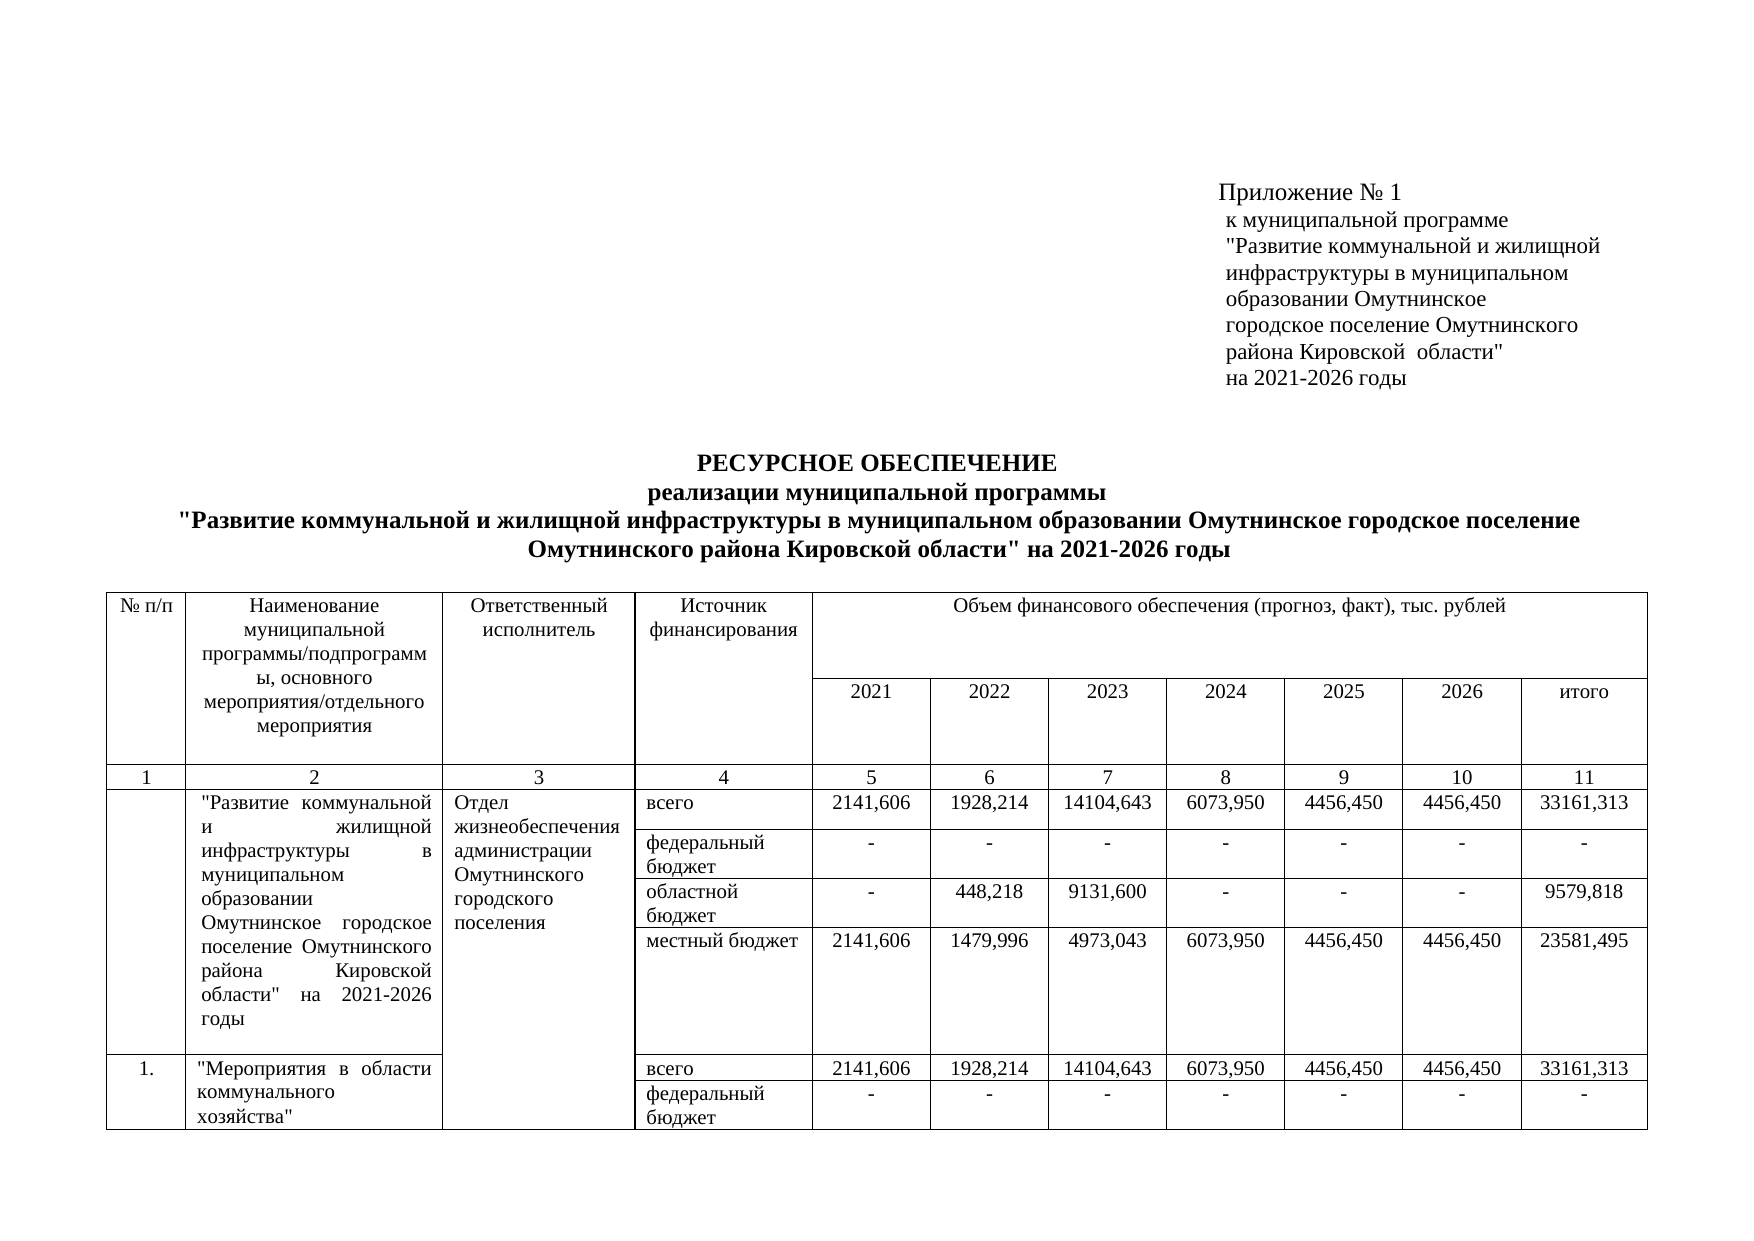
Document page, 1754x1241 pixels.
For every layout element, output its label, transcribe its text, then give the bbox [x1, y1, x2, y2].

table_cell 448,218 [931, 879, 1048, 927]
table_cell - [1522, 830, 1647, 878]
text Приложение № 1 [118, 177, 1636, 206]
table_cell Отдел жизнеобеспечения администрации Омутнинского городского поселения [443, 790, 634, 1129]
table_cell - [1049, 830, 1166, 878]
table_cell - [813, 830, 930, 878]
table_cell 9579,818 [1522, 879, 1647, 927]
table_cell - [1522, 1081, 1647, 1129]
table_cell - [1285, 830, 1402, 878]
table_cell 1. [107, 1055, 185, 1129]
table_cell местный бюджет [636, 928, 812, 1054]
table_header Объем финансового обеспечения (прогноз, факт), тыс. рублей [813, 593, 1647, 678]
table_cell 33161,313 [1522, 790, 1647, 829]
table_cell 6073,950 [1167, 790, 1284, 829]
table_cell 7 [1049, 765, 1166, 789]
table_header Наименование муниципальной программы/подпрограммы, основного мероприятия/отдельного мероприятия [186, 593, 442, 763]
table_cell - [1285, 879, 1402, 927]
table_cell 2024 [1167, 679, 1284, 763]
table_cell 23581,495 [1522, 928, 1647, 1054]
table_cell 9 [1285, 765, 1402, 789]
table_header Ответственный исполнитель [443, 593, 634, 763]
text РЕСУРСНОЕ ОБЕСПЕЧЕНИЕ [118, 448, 1636, 477]
text городское поселение Омутнинского [1226, 311, 1630, 338]
table_cell 2141,606 [813, 928, 930, 1054]
table_cell - [1167, 879, 1284, 927]
table_cell 2025 [1285, 679, 1402, 763]
table_cell 2022 [931, 679, 1048, 763]
table_cell 33161,313 [1522, 1055, 1647, 1079]
table_cell 6073,950 [1167, 928, 1284, 1054]
table_cell - [1049, 1081, 1166, 1129]
table_cell 2026 [1403, 679, 1521, 763]
table_cell - [1167, 1081, 1284, 1129]
table_cell 10 [1403, 765, 1521, 789]
table_cell 5 [813, 765, 930, 789]
table_cell 2023 [1049, 679, 1166, 763]
text "Развитие коммунальной и жилищной инфраструктуры в муниципальном образовании Омутнинское городское поселение Омутнинского района Кировской области" на 2021-2026 годы [122, 505, 1636, 563]
table_cell - [1403, 879, 1521, 927]
table_cell 9131,600 [1049, 879, 1166, 927]
table_cell 2021 [813, 679, 930, 763]
table_cell - [931, 1081, 1048, 1129]
table_cell - [1167, 830, 1284, 878]
table_cell 14104,643 [1049, 1055, 1166, 1079]
table_cell 11 [1522, 765, 1647, 789]
table_cell 6073,950 [1167, 1055, 1284, 1079]
table_cell 4 [636, 765, 812, 789]
text на 2021-2026 годы [1226, 364, 1630, 390]
table_cell 3 [443, 765, 634, 789]
text реализации муниципальной программы [118, 477, 1636, 505]
text района Кировской области" [1226, 338, 1630, 364]
table_cell итого [1522, 679, 1647, 763]
table_cell [107, 790, 185, 1054]
table_cell 4456,450 [1285, 790, 1402, 829]
table_cell 2141,606 [813, 1055, 930, 1079]
table_cell - [931, 830, 1048, 878]
table_header № п/п [107, 593, 185, 763]
table_cell 1 [107, 765, 185, 789]
table_cell 14104,643 [1049, 790, 1166, 829]
table_cell 1479,996 [931, 928, 1048, 1054]
table_cell федеральный бюджет [636, 830, 812, 878]
table_cell - [1403, 1081, 1521, 1129]
table_cell "Мероприятия в области коммунального хозяйства" [186, 1055, 442, 1129]
text "Развитие коммунальной и жилищной инфраструктуры в муниципальном [1226, 232, 1630, 285]
text образовании Омутнинское [1226, 285, 1630, 311]
table_cell 4456,450 [1403, 790, 1521, 829]
table_cell всего [636, 790, 812, 829]
table_cell 1928,214 [931, 1055, 1048, 1079]
table_header Источник финансирования [636, 593, 812, 763]
table_cell 1928,214 [931, 790, 1048, 829]
table_cell федеральный бюджет [636, 1081, 812, 1129]
table_cell всего [636, 1055, 812, 1079]
table_cell - [1285, 1081, 1402, 1129]
table_cell 4973,043 [1049, 928, 1166, 1054]
table_cell - [813, 1081, 930, 1129]
table_cell 2141,606 [813, 790, 930, 829]
table_cell "Развитие коммунальной и жилищной инфраструктуры в муниципальном образовании Омутнинское городское поселение Омутнинского района Кировской области" на 2021-2026 годы [186, 790, 442, 1054]
table_cell 2 [186, 765, 442, 789]
table_cell 8 [1167, 765, 1284, 789]
table_cell 4456,450 [1403, 1055, 1521, 1079]
table_cell - [1403, 830, 1521, 878]
table_cell 4456,450 [1285, 928, 1402, 1054]
table_cell 4456,450 [1403, 928, 1521, 1054]
table_cell - [813, 879, 930, 927]
text к муниципальной программе [1226, 206, 1630, 232]
table_cell 6 [931, 765, 1048, 789]
table_cell областной бюджет [636, 879, 812, 927]
table_cell 4456,450 [1285, 1055, 1402, 1079]
